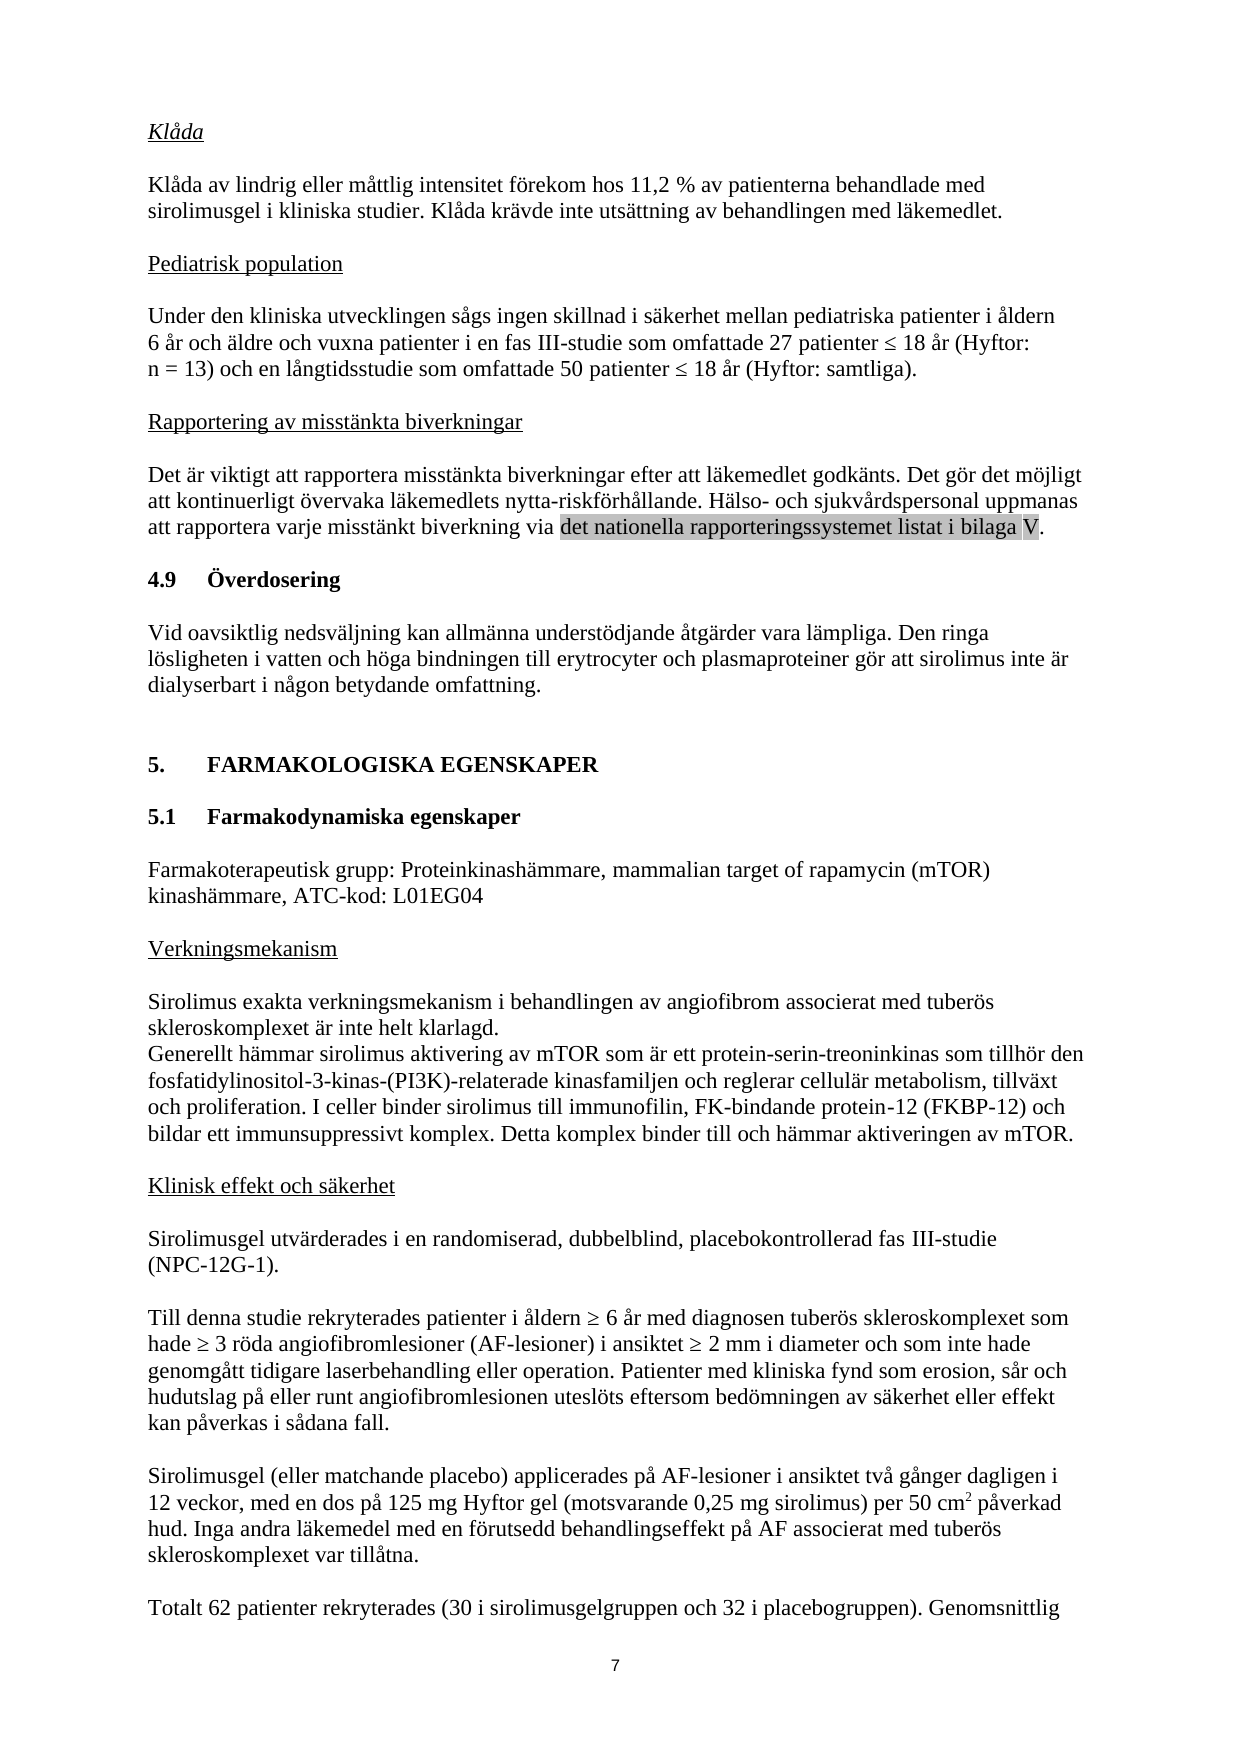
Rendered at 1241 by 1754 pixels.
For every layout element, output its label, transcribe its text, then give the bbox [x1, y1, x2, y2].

text Pediatrisk population [148, 250, 1092, 276]
text 4.9 Överdosering [148, 566, 1092, 592]
text Klinisk effekt och säkerhet [148, 1172, 1092, 1199]
text Det är viktigt att rapportera misstänkta biverkningar efter att läkemedlet godkänts. Det gör det möjligt att kontinuerligt övervaka läkemedlets nytta-riskförhållande. Hälso- och sjukvårdspersonal uppmanas att rapportera varje misstänkt biverkning via det nationella rapporteringssystemet listat i bilaga V. [148, 461, 1092, 540]
text 5.1 Farmakodynamiska egenskaper [148, 803, 1092, 830]
text Under den kliniska utvecklingen sågs ingen skillnad i säkerhet mellan pediatriska patienter i åldern 6 år och äldre och vuxna patienter i en fas III-studie som omfattade 27 patienter ≤ 18 år (Hyftor: n = 13) och en långtidsstudie som omfattade 50 patienter ≤ 18 år (Hyftor: samtliga). [148, 303, 1092, 382]
text Klåda av lindrig eller måttlig intensitet förekom hos 11,2 % av patienterna behandlade med sirolimusgel i kliniska studier. Klåda krävde inte utsättning av behandlingen med läkemedlet. [148, 171, 1092, 223]
text Farmakoterapeutisk grupp: Proteinkinashämmare, mammalian target of rapamycin (mTOR) kinashämmare, ATC-kod: L01EG04 [148, 856, 1092, 909]
text Sirolimusgel utvärderades i en randomiserad, dubbelblind, placebokontrollerad fas III-studie (NPC-12G-1). [148, 1225, 1092, 1278]
text Klåda [148, 118, 1092, 144]
text Generellt hämmar sirolimus aktivering av mTOR som är ett protein-serin-treoninkinas som tillhör den fosfatidylinositol-3-kinas-(PI3K)-relaterade kinasfamiljen och reglerar cellulär metabolism, tillväxt och proliferation. I celler binder sirolimus till immunofilin, FK-bindande protein-12 (FKBP-12) och bildar ett immunsuppressivt komplex. Detta komplex binder till och hämmar aktiveringen av mTOR. [148, 1041, 1092, 1146]
text Sirolimus exakta verkningsmekanism i behandlingen av angiofibrom associerat med tuberös skleroskomplexet är inte helt klarlagd. [148, 988, 1092, 1041]
text Rapportering av misstänkta biverkningar [148, 408, 1092, 434]
text Sirolimusgel (eller matchande placebo) applicerades på AF-lesioner i ansiktet två gånger dagligen i 12 veckor, med en dos på 125 mg Hyftor gel (motsvarande 0,25 mg sirolimus) per 50 cm2 påverkad hud. Inga andra läkemedel med en förutsedd behandlingseffekt på AF associerat med tuberös skleroskomplexet var tillåtna. [148, 1462, 1092, 1568]
text 5. FARMAKOLOGISKA EGENSKAPER [148, 751, 1092, 777]
text Vid oavsiktlig nedsväljning kan allmänna understödjande åtgärder vara lämpliga. Den ringa lösligheten i vatten och höga bindningen till erytrocyter och plasmaproteiner gör att sirolimus inte är dialyserbart i någon betydande omfattning. [148, 619, 1092, 698]
text Till denna studie rekryterades patienter i åldern ≥ 6 år med diagnosen tuberös skleroskomplexet som hade ≥ 3 röda angiofibromlesioner (AF-lesioner) i ansiktet ≥ 2 mm i diameter och som inte hade genomgått tidigare laserbehandling eller operation. Patienter med kliniska fynd som erosion, sår och hudutslag på eller runt angiofibromlesionen uteslöts eftersom bedömningen av säkerhet eller effekt kan påverkas i sådana fall. [148, 1304, 1092, 1436]
text Verkningsmekanism [148, 935, 1092, 961]
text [148, 1594, 1092, 1620]
